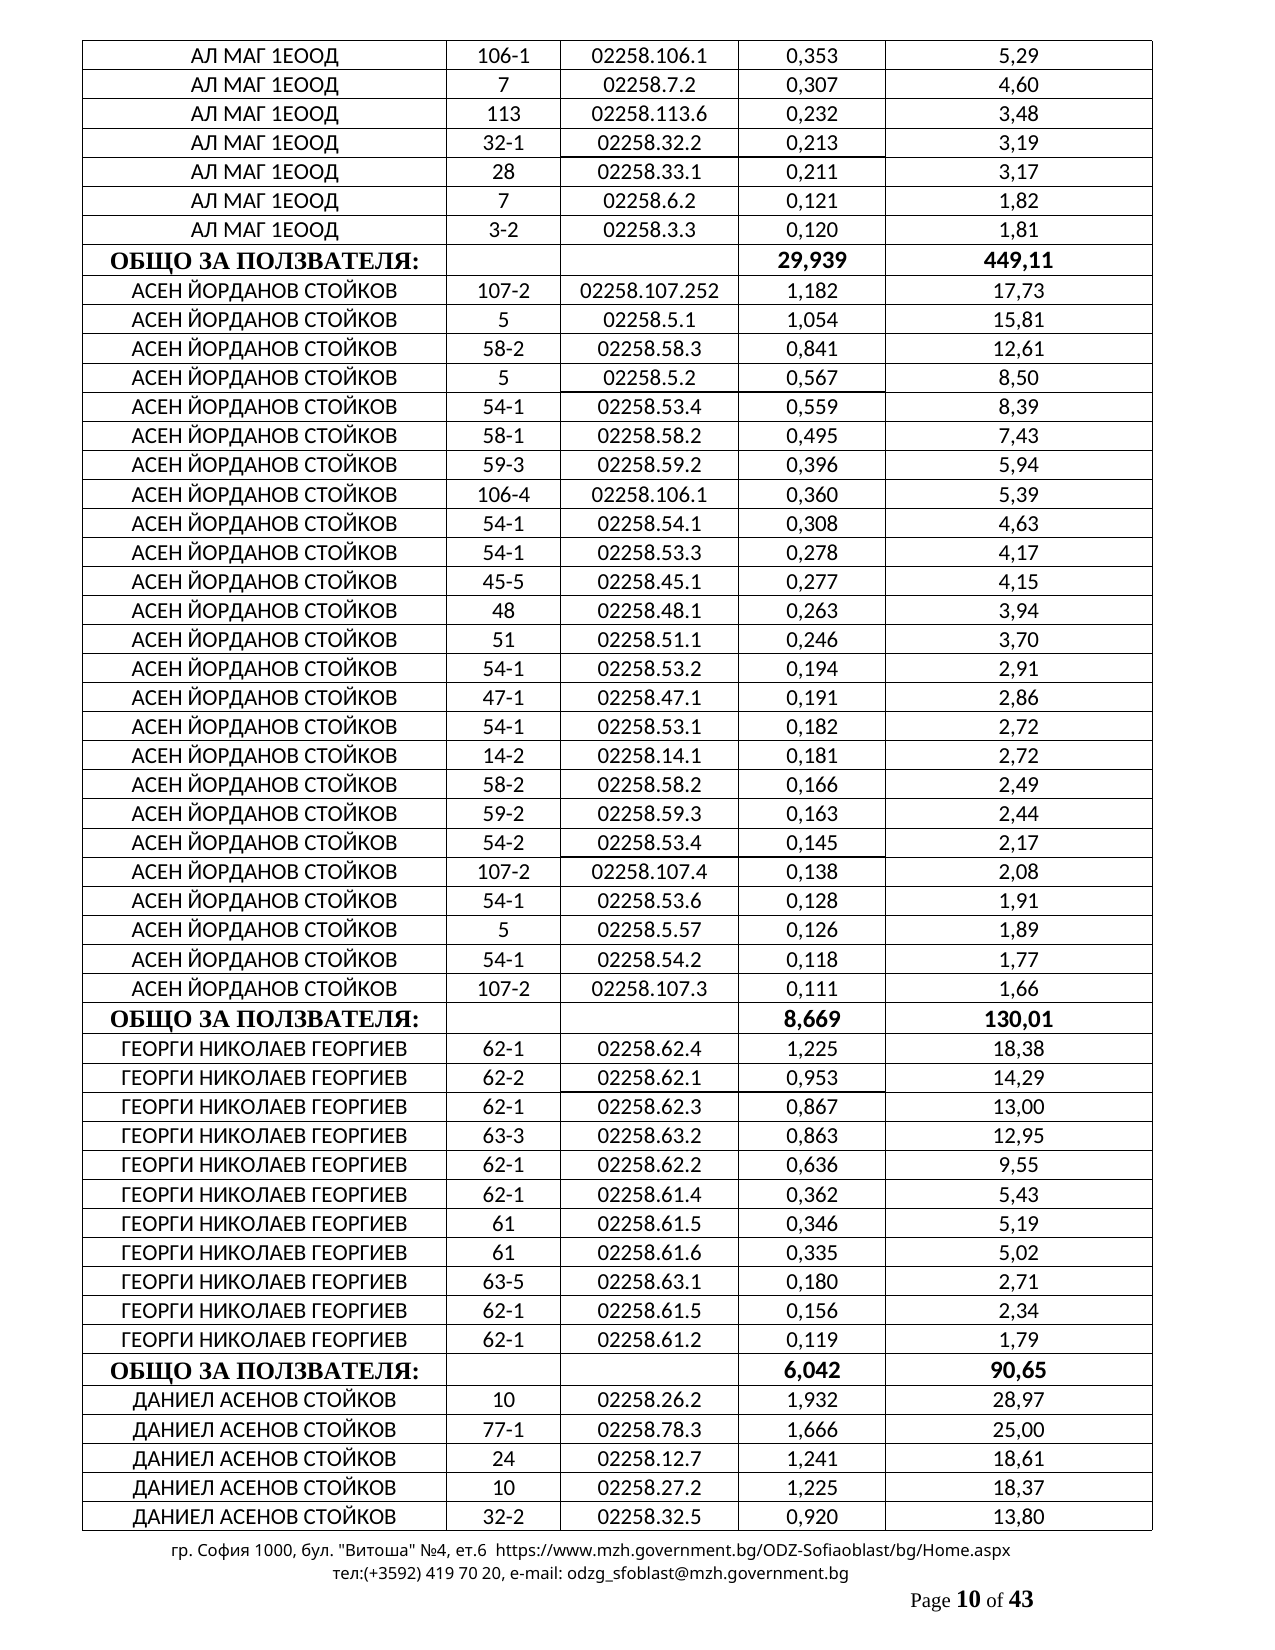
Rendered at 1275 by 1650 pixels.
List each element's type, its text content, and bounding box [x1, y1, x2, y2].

table_cell 0,307 [739, 70, 885, 98]
table_cell 9,55 [886, 1151, 1152, 1179]
table_cell 3,48 [886, 99, 1152, 127]
table_cell 25,00 [886, 1415, 1152, 1443]
table_cell 02258.5.1 [561, 305, 738, 333]
table_cell 02258.61.5 [561, 1209, 738, 1237]
table_cell 2,91 [886, 654, 1152, 682]
table_cell ОБЩО ЗА ПОЛЗВАТЕЛЯ: [83, 1003, 446, 1033]
table_cell АСЕН ЙОРДАНОВ СТОЙКОВ [83, 334, 446, 362]
table_cell 54-1 [447, 509, 560, 537]
table_cell 02258.54.2 [561, 945, 738, 973]
table_cell 02258.63.2 [561, 1122, 738, 1149]
table_cell [447, 1003, 560, 1033]
table_cell 02258.59.2 [561, 451, 738, 479]
table_cell 02258.48.1 [561, 596, 738, 624]
table_cell [561, 245, 738, 275]
table_cell 0,559 [739, 393, 885, 421]
table_cell ГЕОРГИ НИКОЛАЕВ ГЕОРГИЕВ [83, 1064, 446, 1091]
table_cell 2,44 [886, 799, 1152, 827]
table_cell 0,119 [739, 1325, 885, 1353]
table_cell 1,91 [886, 887, 1152, 914]
table_cell 02258.47.1 [561, 683, 738, 711]
table_cell 5,19 [886, 1209, 1152, 1237]
table_cell ДАНИЕЛ АСЕНОВ СТОЙКОВ [83, 1444, 446, 1472]
table_cell АЛ МАГ 1ЕООД [83, 70, 446, 98]
table_cell 0,920 [739, 1502, 885, 1530]
table_cell АСЕН ЙОРДАНОВ СТОЙКОВ [83, 480, 446, 508]
table_cell 02258.113.6 [561, 99, 738, 127]
table_cell АСЕН ЙОРДАНОВ СТОЙКОВ [83, 538, 446, 566]
table_cell 5 [447, 364, 560, 391]
table_cell 5,43 [886, 1180, 1152, 1208]
table_cell 54-2 [447, 829, 560, 856]
table_cell 48 [447, 596, 560, 624]
table_cell ГЕОРГИ НИКОЛАЕВ ГЕОРГИЕВ [83, 1122, 446, 1149]
table_cell 0,277 [739, 567, 885, 595]
table_cell АСЕН ЙОРДАНОВ СТОЙКОВ [83, 741, 446, 769]
table_cell 107-2 [447, 276, 560, 304]
table_cell 130,01 [886, 1003, 1152, 1033]
table_cell 7 [447, 187, 560, 214]
table_cell 0,118 [739, 945, 885, 973]
table_cell АСЕН ЙОРДАНОВ СТОЙКОВ [83, 364, 446, 391]
table_cell 59-3 [447, 451, 560, 479]
table_cell 5 [447, 305, 560, 333]
table_cell 0,867 [739, 1093, 885, 1121]
table_cell 107-2 [447, 858, 560, 886]
table_cell 1,054 [739, 305, 885, 333]
table_cell АСЕН ЙОРДАНОВ СТОЙКОВ [83, 509, 446, 537]
table_cell ДАНИЕЛ АСЕНОВ СТОЙКОВ [83, 1415, 446, 1443]
table_cell 02258.26.2 [561, 1386, 738, 1414]
table_cell ГЕОРГИ НИКОЛАЕВ ГЕОРГИЕВ [83, 1267, 446, 1295]
table_cell 13,80 [886, 1502, 1152, 1530]
table_cell 3,17 [886, 158, 1152, 186]
table_cell 7,43 [886, 422, 1152, 449]
table_cell 5,02 [886, 1238, 1152, 1266]
table_cell 1,82 [886, 187, 1152, 214]
table_cell 1,81 [886, 216, 1152, 244]
table_cell 02258.61.5 [561, 1296, 738, 1324]
table_cell 0,181 [739, 741, 885, 769]
table_cell 02258.12.7 [561, 1444, 738, 1472]
table_cell 02258.53.3 [561, 538, 738, 566]
table_cell ГЕОРГИ НИКОЛАЕВ ГЕОРГИЕВ [83, 1180, 446, 1208]
table_cell АСЕН ЙОРДАНОВ СТОЙКОВ [83, 654, 446, 682]
table_cell 2,86 [886, 683, 1152, 711]
table_cell 4,15 [886, 567, 1152, 595]
table_cell АСЕН ЙОРДАНОВ СТОЙКОВ [83, 451, 446, 479]
table_cell 61 [447, 1209, 560, 1237]
table_cell 58-2 [447, 770, 560, 798]
table_cell ДАНИЕЛ АСЕНОВ СТОЙКОВ [83, 1473, 446, 1501]
table_cell 8,669 [739, 1003, 885, 1033]
table_cell 02258.62.3 [561, 1093, 738, 1121]
table_cell 5,29 [886, 41, 1152, 69]
table_cell 106-4 [447, 480, 560, 508]
table_cell 02258.106.1 [561, 41, 738, 69]
table_cell 0,863 [739, 1122, 885, 1149]
table_cell АСЕН ЙОРДАНОВ СТОЙКОВ [83, 596, 446, 624]
table_cell 02258.53.4 [561, 393, 738, 421]
table_cell 0,263 [739, 596, 885, 624]
table_cell 7 [447, 70, 560, 98]
table_cell 58-1 [447, 422, 560, 449]
table_cell 02258.6.2 [561, 187, 738, 214]
table_cell 02258.51.1 [561, 625, 738, 653]
table_cell 02258.33.1 [561, 158, 738, 186]
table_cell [83, 1502, 446, 1530]
table_cell 02258.61.6 [561, 1238, 738, 1266]
table_cell 24 [447, 1444, 560, 1472]
table_cell 2,72 [886, 712, 1152, 740]
table_cell 02258.45.1 [561, 567, 738, 595]
table_cell 8,50 [886, 364, 1152, 391]
table_cell ГЕОРГИ НИКОЛАЕВ ГЕОРГИЕВ [83, 1034, 446, 1062]
table_cell 58-2 [447, 334, 560, 362]
table_cell ГЕОРГИ НИКОЛАЕВ ГЕОРГИЕВ [83, 1093, 446, 1121]
table_cell 13,00 [886, 1093, 1152, 1121]
table_cell 2,17 [886, 829, 1152, 856]
table_cell 02258.107.3 [561, 974, 738, 1002]
table_cell 0,232 [739, 99, 885, 127]
table_cell 62-1 [447, 1325, 560, 1353]
table_cell ГЕОРГИ НИКОЛАЕВ ГЕОРГИЕВ [83, 1325, 446, 1353]
table_cell 02258.58.2 [561, 770, 738, 798]
table_cell 0,163 [739, 799, 885, 827]
table_cell 62-1 [447, 1180, 560, 1208]
table_cell 02258.106.1 [561, 480, 738, 508]
table_cell 02258.53.6 [561, 887, 738, 914]
table_cell 1,66 [886, 974, 1152, 1002]
table_cell АСЕН ЙОРДАНОВ СТОЙКОВ [83, 276, 446, 304]
table_cell 2,34 [886, 1296, 1152, 1324]
table_cell 17,73 [886, 276, 1152, 304]
table_cell АСЕН ЙОРДАНОВ СТОЙКОВ [83, 887, 446, 914]
table_cell 113 [447, 99, 560, 127]
table_cell АСЕН ЙОРДАНОВ СТОЙКОВ [83, 625, 446, 653]
table_cell 0,567 [739, 364, 885, 391]
table_cell АСЕН ЙОРДАНОВ СТОЙКОВ [83, 770, 446, 798]
table_cell ГЕОРГИ НИКОЛАЕВ ГЕОРГИЕВ [83, 1151, 446, 1179]
table_cell АСЕН ЙОРДАНОВ СТОЙКОВ [83, 799, 446, 827]
table_cell 0,138 [739, 858, 885, 886]
table_cell АСЕН ЙОРДАНОВ СТОЙКОВ [83, 858, 446, 886]
table_cell ГЕОРГИ НИКОЛАЕВ ГЕОРГИЕВ [83, 1209, 446, 1237]
table_cell 5 [447, 916, 560, 944]
table_cell 0,495 [739, 422, 885, 449]
table_cell 2,49 [886, 770, 1152, 798]
table_cell 12,61 [886, 334, 1152, 362]
table_cell 02258.61.2 [561, 1325, 738, 1353]
table_cell 0,213 [739, 129, 885, 156]
table_cell 0,194 [739, 654, 885, 682]
table_cell 3,70 [886, 625, 1152, 653]
table_cell 02258.32.5 [561, 1502, 738, 1530]
table_cell 0,121 [739, 187, 885, 214]
table_cell 18,38 [886, 1034, 1152, 1062]
table_cell 5,39 [886, 480, 1152, 508]
table_cell 02258.63.1 [561, 1267, 738, 1295]
table_cell 54-1 [447, 712, 560, 740]
table_cell 0,182 [739, 712, 885, 740]
table_cell 4,60 [886, 70, 1152, 98]
table_cell АСЕН ЙОРДАНОВ СТОЙКОВ [83, 945, 446, 973]
table_cell [447, 245, 560, 275]
table_cell 0,841 [739, 334, 885, 362]
table_cell 02258.53.2 [561, 654, 738, 682]
table_cell АСЕН ЙОРДАНОВ СТОЙКОВ [83, 712, 446, 740]
table_cell 0,335 [739, 1238, 885, 1266]
table_cell 02258.5.2 [561, 364, 738, 391]
table_cell АЛ МАГ 1ЕООД [83, 158, 446, 186]
table_cell АСЕН ЙОРДАНОВ СТОЙКОВ [83, 422, 446, 449]
table_cell 10 [447, 1473, 560, 1501]
table_cell 51 [447, 625, 560, 653]
table_cell АСЕН ЙОРДАНОВ СТОЙКОВ [83, 393, 446, 421]
table_cell 62-2 [447, 1064, 560, 1091]
table_cell 77-1 [447, 1415, 560, 1443]
table_cell 02258.27.2 [561, 1473, 738, 1501]
table_cell 02258.3.3 [561, 216, 738, 244]
table_cell 0,362 [739, 1180, 885, 1208]
table_cell 0,308 [739, 509, 885, 537]
table_cell 1,241 [739, 1444, 885, 1472]
table_cell 02258.7.2 [561, 70, 738, 98]
table_cell 1,932 [739, 1386, 885, 1414]
table_cell 29,939 [739, 245, 885, 275]
table_cell АЛ МАГ 1ЕООД [83, 41, 446, 69]
table_cell 1,666 [739, 1415, 885, 1443]
table_cell 02258.53.1 [561, 712, 738, 740]
table_cell 02258.62.4 [561, 1034, 738, 1062]
table_cell 63-5 [447, 1267, 560, 1295]
table_cell 0,211 [739, 158, 885, 186]
table_cell 1,89 [886, 916, 1152, 944]
table_cell 28 [447, 158, 560, 186]
table_cell 02258.14.1 [561, 741, 738, 769]
table_cell АСЕН ЙОРДАНОВ СТОЙКОВ [83, 916, 446, 944]
table_cell [561, 1354, 738, 1384]
table_cell 0,636 [739, 1151, 885, 1179]
table_cell 62-1 [447, 1093, 560, 1121]
table_cell 0,111 [739, 974, 885, 1002]
table_cell 0,126 [739, 916, 885, 944]
table_cell 4,63 [886, 509, 1152, 537]
table_cell 02258.54.1 [561, 509, 738, 537]
table_cell 63-3 [447, 1122, 560, 1149]
table_cell АЛ МАГ 1ЕООД [83, 129, 446, 156]
table_cell 1,225 [739, 1034, 885, 1062]
table_cell 2,71 [886, 1267, 1152, 1295]
table_cell 62-1 [447, 1151, 560, 1179]
table_cell 1,182 [739, 276, 885, 304]
table_cell 47-1 [447, 683, 560, 711]
table_cell 1,77 [886, 945, 1152, 973]
table_cell 02258.107.4 [561, 858, 738, 886]
table_cell 0,353 [739, 41, 885, 69]
table_cell 02258.32.2 [561, 129, 738, 156]
table_cell 45-5 [447, 567, 560, 595]
table_cell 90,65 [886, 1354, 1152, 1384]
table_cell 54-1 [447, 393, 560, 421]
table_cell 02258.62.2 [561, 1151, 738, 1179]
table_cell 0,346 [739, 1209, 885, 1237]
table_cell 02258.61.4 [561, 1180, 738, 1208]
table_cell 61 [447, 1238, 560, 1266]
table_cell 14-2 [447, 741, 560, 769]
table_cell 0,145 [739, 829, 885, 856]
table_cell 8,39 [886, 393, 1152, 421]
table_cell 02258.59.3 [561, 799, 738, 827]
table_cell ГЕОРГИ НИКОЛАЕВ ГЕОРГИЕВ [83, 1238, 446, 1266]
table_cell 449,11 [886, 245, 1152, 275]
table_cell 02258.78.3 [561, 1415, 738, 1443]
table_cell 02258.58.3 [561, 334, 738, 362]
table_cell 32-2 [447, 1502, 560, 1530]
table_cell 59-2 [447, 799, 560, 827]
table_cell [447, 1354, 560, 1384]
table_cell 3,94 [886, 596, 1152, 624]
table_cell 32-1 [447, 129, 560, 156]
table_cell АСЕН ЙОРДАНОВ СТОЙКОВ [83, 567, 446, 595]
table_cell [561, 1003, 738, 1033]
table_cell 2,72 [886, 741, 1152, 769]
table_cell 106-1 [447, 41, 560, 69]
table_cell 2,08 [886, 858, 1152, 886]
table_cell 0,246 [739, 625, 885, 653]
table_cell АСЕН ЙОРДАНОВ СТОЙКОВ [83, 305, 446, 333]
table_cell 54-1 [447, 887, 560, 914]
table_cell 02258.5.57 [561, 916, 738, 944]
table_cell ГЕОРГИ НИКОЛАЕВ ГЕОРГИЕВ [83, 1296, 446, 1324]
table_cell 54-1 [447, 654, 560, 682]
table_cell 18,61 [886, 1444, 1152, 1472]
table_cell 0,278 [739, 538, 885, 566]
table_cell АЛ МАГ 1ЕООД [83, 187, 446, 214]
table_cell 02258.58.2 [561, 422, 738, 449]
table_cell АСЕН ЙОРДАНОВ СТОЙКОВ [83, 829, 446, 856]
table_cell ОБЩО ЗА ПОЛЗВАТЕЛЯ: [83, 245, 446, 275]
table_cell 54-1 [447, 945, 560, 973]
table_cell 6,042 [739, 1354, 885, 1384]
table_cell 02258.53.4 [561, 829, 738, 856]
table_cell ДАНИЕЛ АСЕНОВ СТОЙКОВ [83, 1386, 446, 1414]
table_cell 0,396 [739, 451, 885, 479]
table_cell 0,128 [739, 887, 885, 914]
table_cell 107-2 [447, 974, 560, 1002]
table_cell 10 [447, 1386, 560, 1414]
table_cell 12,95 [886, 1122, 1152, 1149]
table_cell 5,94 [886, 451, 1152, 479]
table_cell 0,953 [739, 1064, 885, 1091]
table_cell АЛ МАГ 1ЕООД [83, 216, 446, 244]
table_cell 18,37 [886, 1473, 1152, 1501]
table_cell 3,19 [886, 129, 1152, 156]
table_cell 14,29 [886, 1064, 1152, 1091]
table_cell 0,191 [739, 683, 885, 711]
table_cell 0,166 [739, 770, 885, 798]
table_cell 54-1 [447, 538, 560, 566]
table_cell 62-1 [447, 1034, 560, 1062]
table_cell АЛ МАГ 1ЕООД [83, 99, 446, 127]
table_cell ОБЩО ЗА ПОЛЗВАТЕЛЯ: [83, 1354, 446, 1384]
table_cell 0,360 [739, 480, 885, 508]
table_cell 02258.62.1 [561, 1064, 738, 1091]
table_cell 62-1 [447, 1296, 560, 1324]
table_cell 15,81 [886, 305, 1152, 333]
table_cell 0,180 [739, 1267, 885, 1295]
table_cell 3-2 [447, 216, 560, 244]
table_cell АСЕН ЙОРДАНОВ СТОЙКОВ [83, 974, 446, 1002]
table_cell 4,17 [886, 538, 1152, 566]
table_cell 1,225 [739, 1473, 885, 1501]
table_cell 1,79 [886, 1325, 1152, 1353]
table_cell 28,97 [886, 1386, 1152, 1414]
table_cell 0,156 [739, 1296, 885, 1324]
table_cell АСЕН ЙОРДАНОВ СТОЙКОВ [83, 683, 446, 711]
table_cell 0,120 [739, 216, 885, 244]
table_cell 02258.107.252 [561, 276, 738, 304]
